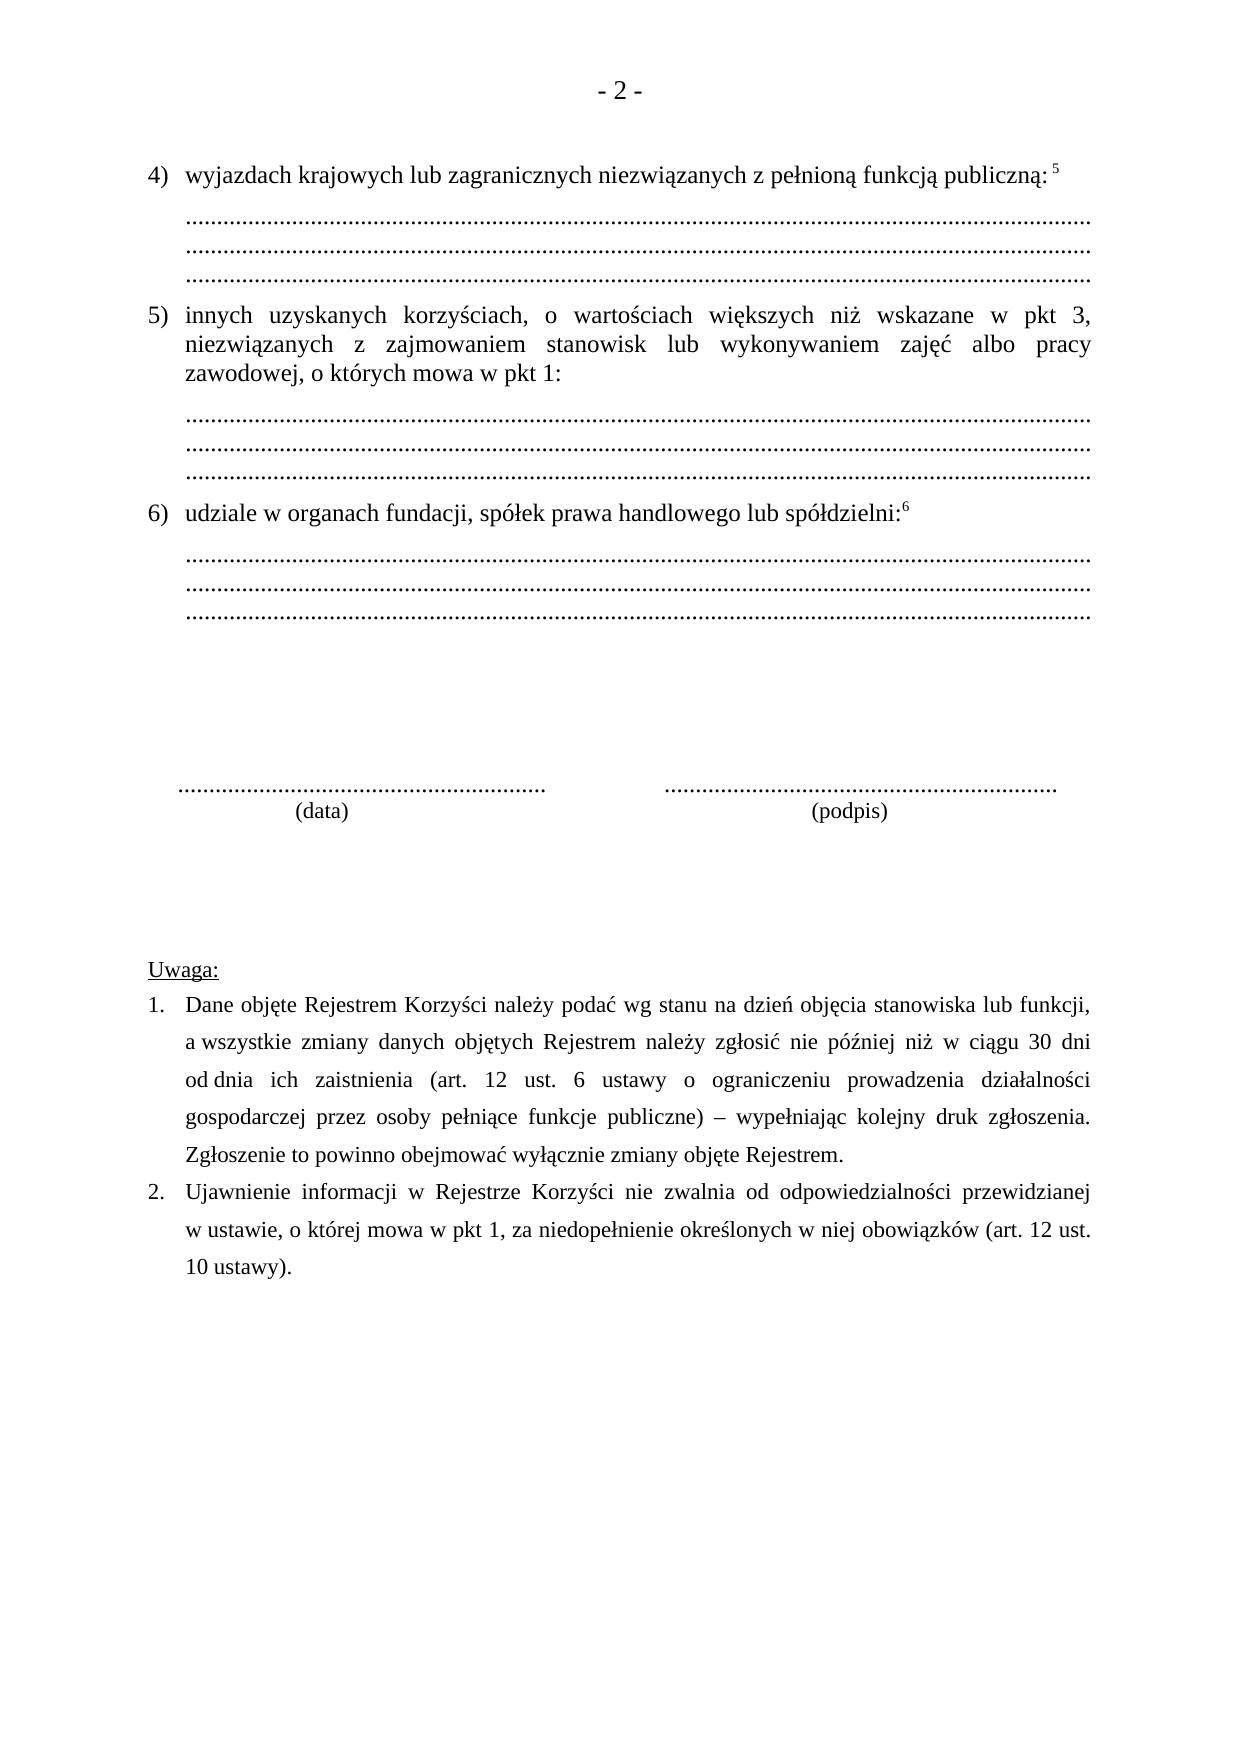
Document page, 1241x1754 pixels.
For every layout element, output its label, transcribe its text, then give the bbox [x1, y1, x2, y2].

text ........................................................... ............................................................... [177, 769, 1093, 798]
text ................................................................................................................................................. [185, 399, 1093, 428]
list Dane objęte Rejestrem Korzyści należy podać wg stanu na dzień objęcia stanowiska lub funkcji, a wszystkie zmiany danych objętych Rejestrem należy zgłosić nie później niż w ciągu 30 dni od dnia ich zaistnienia (art. 12 ust. 6 ustawy o ograniczeniu prowadzenia działalności gospodarczej przez osoby pełniące funkcje publiczne) – wypełniając kolejny druk zgłoszenia. Zgłoszenie to powinno obejmować wyłącznie zmiany objęte Rejestrem. [148, 982, 1093, 1169]
text ................................................................................................................................................. [185, 568, 1093, 596]
text ................................................................................................................................................. [185, 539, 1093, 568]
text ................................................................................................................................................. [148, 259, 1093, 288]
list wyjazdach krajowych lub zagranicznych niezwiązanych z pełnioną funkcją publiczną: [148, 160, 1093, 189]
text (data) (podpis) [221, 798, 1093, 824]
list udziale w organach fundacji, spółek prawa handlowego lub spółdzielni: [148, 498, 1093, 526]
text Uwaga: [148, 956, 1093, 982]
list innych uzyskanych korzyściach, o wartościach większych niż wskazane w pkt 3, niezwiązanych z zajmowaniem stanowisk lub wykonywaniem zajęć albo pracy zawodowej, o których mowa w pkt 1: [148, 300, 1093, 386]
text ................................................................................................................................................. [148, 456, 1093, 485]
text ................................................................................................................................................. [185, 230, 1093, 259]
text ................................................................................................................................................. [185, 201, 1093, 230]
text ................................................................................................................................................. [148, 596, 1093, 625]
list Ujawnienie informacji w Rejestrze Korzyści nie zwalnia od odpowiedzialności przewidzianej w ustawie, o której mowa w pkt 1, za niedopełnienie określonych w niej obowiązków (art. 12 ust. 10 ustawy). [148, 1169, 1093, 1282]
text ................................................................................................................................................. [185, 428, 1093, 456]
